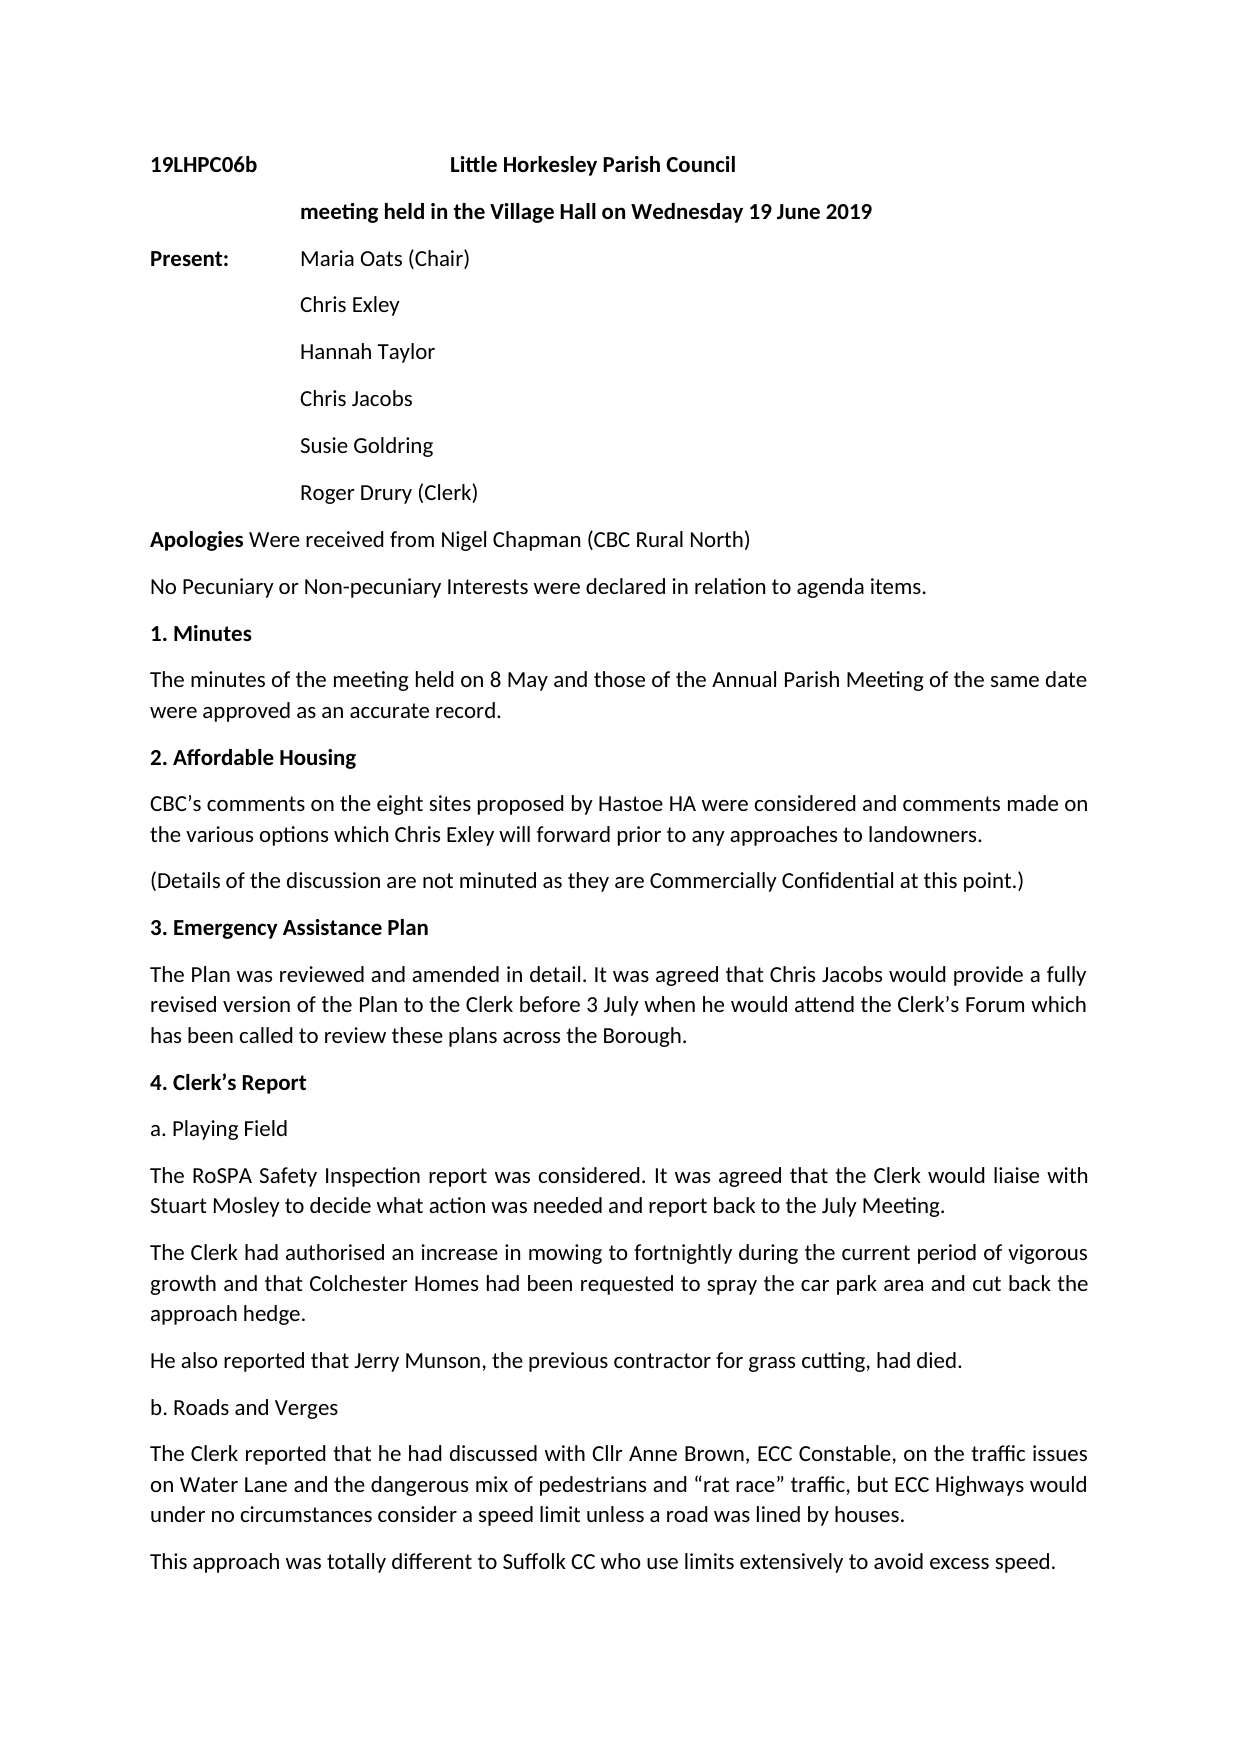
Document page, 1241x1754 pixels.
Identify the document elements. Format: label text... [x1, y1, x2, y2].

text meeting held in the Village Hall on Wednesday 19 June 2019 [150, 197, 1090, 225]
text He also reported that Jerry Munson, the previous contractor for grass cutting, had died. [150, 1346, 1090, 1374]
text The Clerk had authorised an increase in mowing to fortnightly during the current period of vigorous growth and that Colchester Homes had been requested to spray the car park area and cut back the approach hedge. [150, 1238, 1090, 1327]
text 1. Minutes [150, 619, 1090, 647]
text No Pecuniary or Non-pecuniary Interests were declared in relation to agenda items. [150, 572, 1090, 600]
text This approach was totally different to Suffolk CC who use limits extensively to avoid excess speed. [150, 1547, 1090, 1575]
text The Clerk reported that he had discussed with Cllr Anne Brown, ECC Constable, on the traffic issues on Water Lane and the dangerous mix of pedestrians and “rat race” traffic, but ECC Highways would under no circumstances consider a speed limit unless a road was lined by houses. [150, 1439, 1090, 1528]
text b. Roads and Verges [150, 1393, 1090, 1421]
text Roger Drury (Clerk) [150, 478, 1090, 506]
text Apologies Were received from Nigel Chapman (CBC Rural North) [150, 525, 1090, 553]
text Chris Exley [150, 291, 1090, 319]
text Present: Maria Oats (Chair) [150, 244, 1090, 272]
text The RoSPA Safety Inspection report was considered. It was agreed that the Clerk would liaise with Stuart Mosley to decide what action was needed and report back to the July Meeting. [150, 1161, 1090, 1220]
text The minutes of the meeting held on 8 May and those of the Annual Parish Meeting of the same date were approved as an accurate record. [150, 666, 1090, 724]
text a. Playing Field [150, 1114, 1090, 1143]
text Susie Goldring [150, 431, 1090, 459]
text 2. Affordable Housing [150, 743, 1090, 771]
text Chris Jacobs [150, 384, 1090, 412]
text Hannah Taylor [150, 337, 1090, 366]
text 19LHPC06b Little Horkesley Parish Council [150, 150, 1090, 178]
text The Plan was reviewed and amended in detail. It was agreed that Chris Jacobs would provide a fully revised version of the Plan to the Clerk before 3 July when he would attend the Clerk’s Forum which has been called to review these plans across the Borough. [150, 960, 1090, 1049]
text CBC’s comments on the eight sites proposed by Hastoe HA were considered and comments made on the various options which Chris Exley will forward prior to any approaches to landowners. [150, 789, 1090, 848]
text (Details of the discussion are not minuted as they are Commercially Confidential at this point.) [150, 867, 1090, 895]
text 3. Emergency Assistance Plan [150, 913, 1090, 942]
text 4. Clerk’s Report [150, 1068, 1090, 1096]
